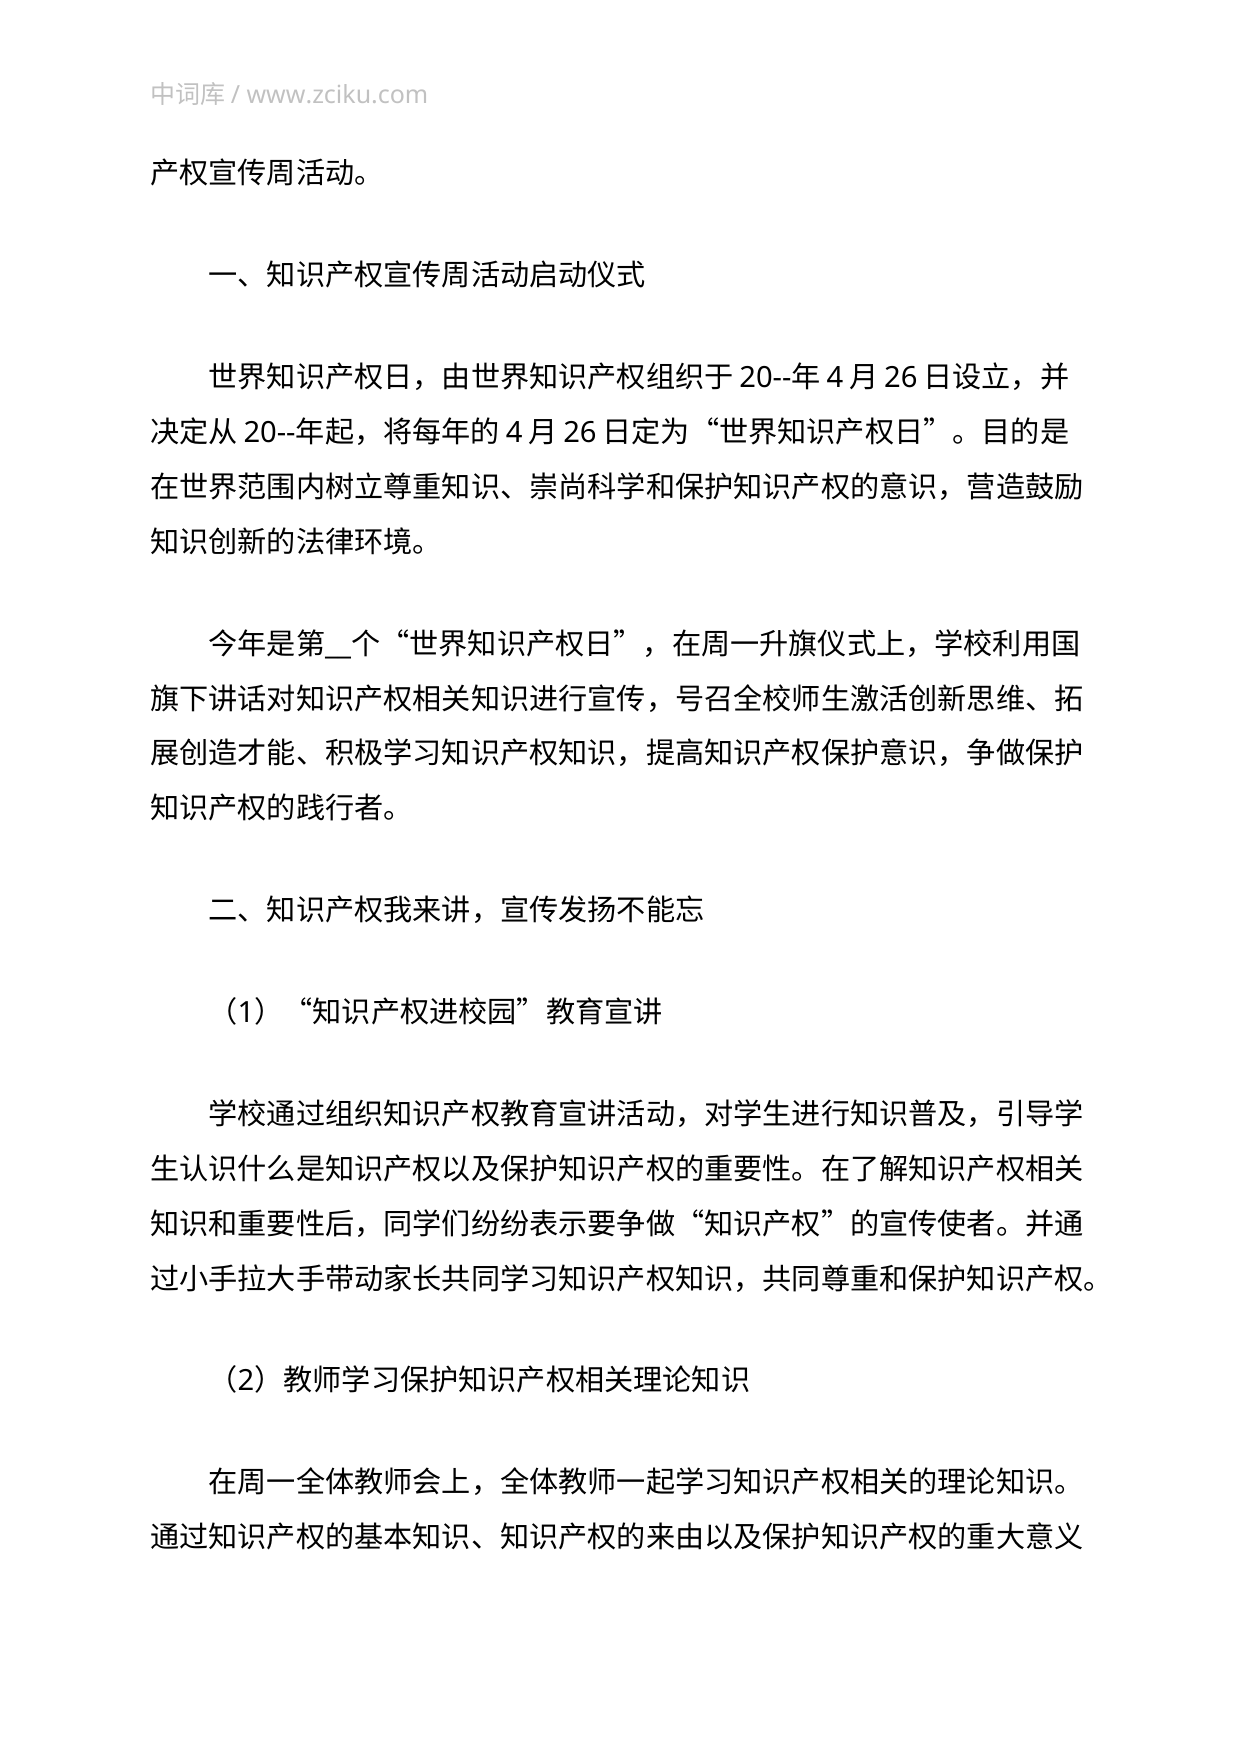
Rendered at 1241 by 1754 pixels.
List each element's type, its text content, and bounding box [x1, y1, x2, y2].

text 二、知识产权我来讲，宣传发扬不能忘 [150, 887, 1090, 929]
text （1）“知识产权进校园”教育宣讲 [150, 988, 1090, 1031]
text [150, 1459, 1090, 1556]
text （2）教师学习保护知识产权相关理论知识 [150, 1357, 1090, 1399]
text 今年是第__个“世界知识产权日”，在周一升旗仪式上，学校利用国旗下讲话对知识产权相关知识进行宣传，号召全校师生激活创新思维、拓展创造才能、积极学习知识产权知识，提高知识产权保护意识，争做保护知识产权的践行者。 [150, 620, 1090, 827]
text 一、知识产权宣传周活动启动仪式 [150, 252, 1090, 294]
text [150, 150, 1090, 192]
text 世界知识产权日，由世界知识产权组织于20--年4月26日设立，并决定从20--年起，将每年的4月26日定为“世界知识产权日”。目的是在世界范围内树立尊重知识、崇尚科学和保护知识产权的意识，营造鼓励知识创新的法律环境。 [150, 353, 1090, 561]
text 学校通过组织知识产权教育宣讲活动，对学生进行知识普及，引导学生认识什么是知识产权以及保护知识产权的重要性。在了解知识产权相关知识和重要性后，同学们纷纷表示要争做“知识产权”的宣传使者。并通过小手拉大手带动家长共同学习知识产权知识，共同尊重和保护知识产权。 [150, 1091, 1090, 1297]
